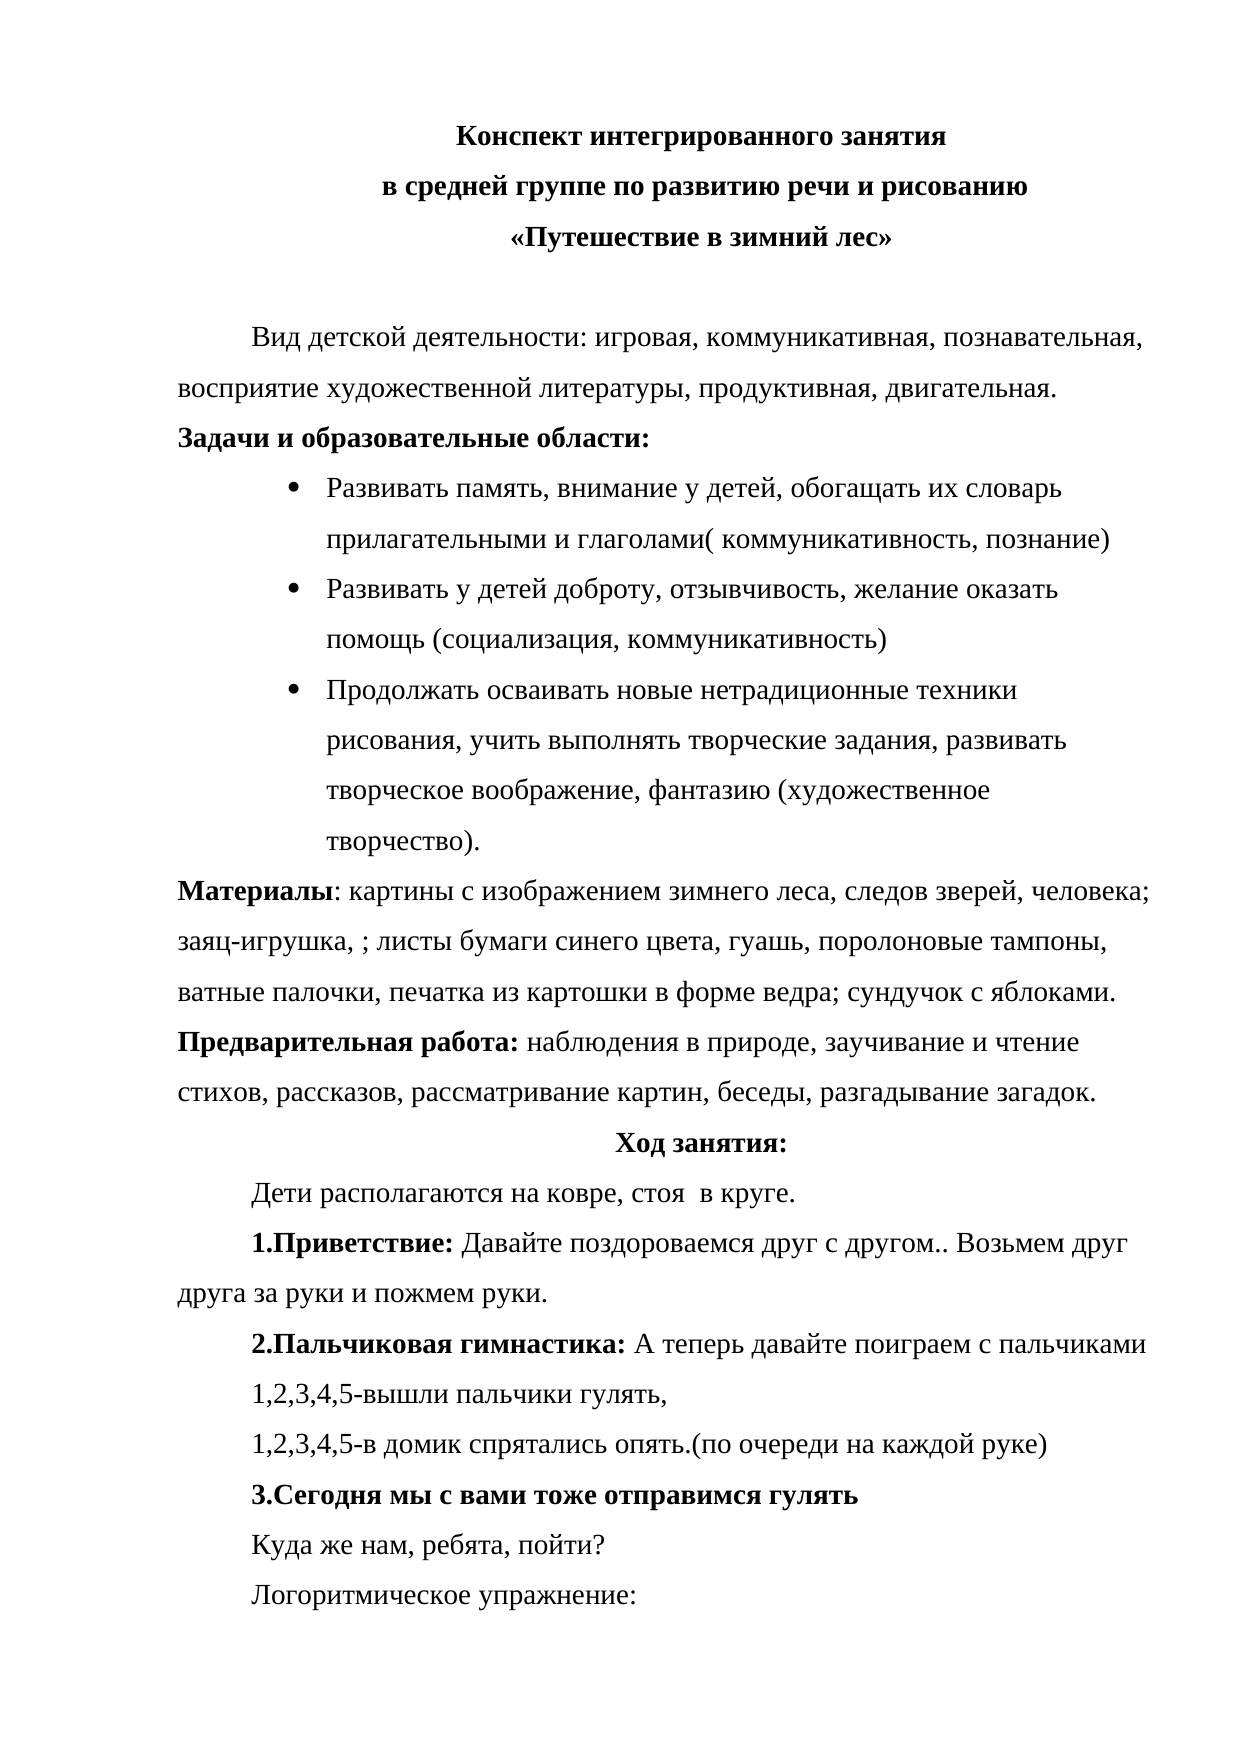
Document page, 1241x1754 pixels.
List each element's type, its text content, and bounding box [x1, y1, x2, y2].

text Куда же нам, ребята, пойти? [177, 1527, 1152, 1561]
list Развивать у детей доброту, отзывчивость, желание оказать помощь (социализация, коммуникативность) [288, 571, 1152, 655]
text в средней группе по развитию речи и рисованию [177, 168, 1152, 202]
text Логоритмическое упражнение: [177, 1577, 1152, 1611]
text «Путешествие в зимний лес» [177, 219, 1152, 252]
text 1,2,3,4,5-в домик спрятались опять.(по очереди на каждой руке) [177, 1427, 1152, 1460]
text Предварительная работа: наблюдения в природе, заучивание и чтение стихов, рассказов, рассматривание картин, беседы, разгадывание загадок. [177, 1024, 1152, 1108]
text 1,2,3,4,5-вышли пальчики гулять, [177, 1376, 1152, 1410]
list Развивать память, внимание у детей, обогащать их словарь прилагательными и глаголами( коммуникативность, познание) [288, 470, 1152, 554]
text 2.Пальчиковая гимнастика: А теперь давайте поиграем с пальчиками [177, 1326, 1152, 1359]
text Задачи и образовательные области: [177, 420, 1152, 453]
text 1.Приветствие: Давайте поздороваемся друг с другом.. Возьмем друг друга за руки и пожмем руки. [177, 1225, 1152, 1309]
text Конспект интегрированного занятия [177, 118, 1152, 152]
text 3.Сегодня мы с вами тоже отправимся гулять [177, 1477, 1152, 1510]
text Материалы: картины с изображением зимнего леса, следов зверей, человека; заяц-игрушка, ; листы бумаги синего цвета, гуашь, поролоновые тампоны, ватные палочки, печатка из картошки в форме ведра; сундучок с яблоками. [177, 873, 1152, 1007]
text Ход занятия: [177, 1125, 1152, 1158]
text Дети располагаются на ковре, стоя в круге. [177, 1175, 1152, 1208]
text Вид детской деятельности: игровая, коммуникативная, познавательная, восприятие художественной литературы, продуктивная, двигательная. [177, 319, 1152, 403]
list Продолжать осваивать новые нетрадиционные техники рисования, учить выполнять творческие задания, развивать творческое воображение, фантазию (художественное творчество). [288, 672, 1152, 856]
